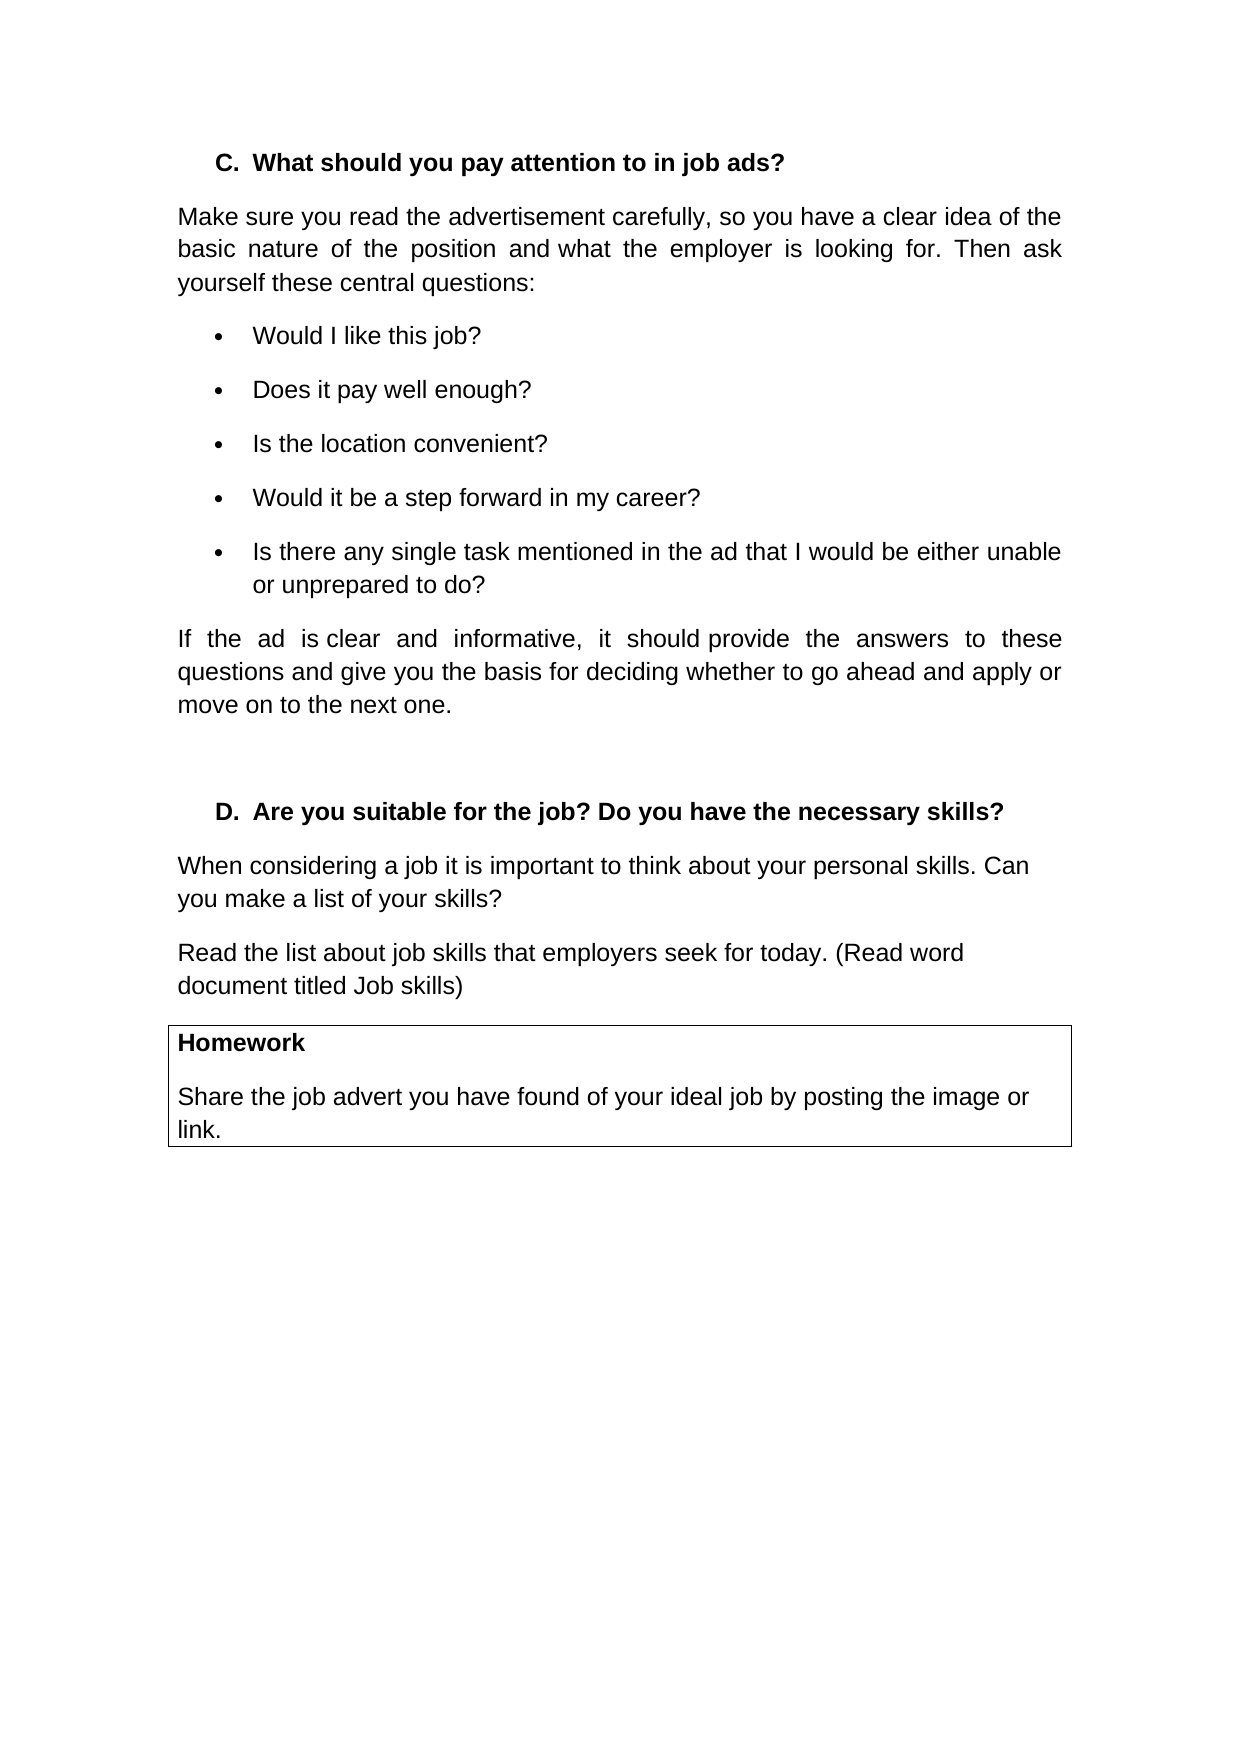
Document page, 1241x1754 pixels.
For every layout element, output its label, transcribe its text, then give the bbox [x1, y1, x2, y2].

list Is the location convenient? [215, 429, 1063, 458]
text Homework [169, 1026, 1071, 1057]
text Share the job advert you have found of your ideal job by posting the image or link. [169, 1079, 1071, 1146]
list Would I like this job? [215, 321, 1063, 350]
text If the ad is clear and informative, it should provide the answers to these questions and give you the basis for deciding whether to go ahead and apply or move on to the next one. [177, 624, 1063, 718]
list Does it pay well enough? [215, 375, 1063, 404]
text Make sure you read the advertisement carefully, so you have a clear idea of the basic nature of the position and what the employer is looking for. Then ask yourself these central questions: [177, 201, 1063, 296]
list Are you suitable for the job? Do you have the necessary skills? [215, 797, 1063, 826]
text Read the list about job skills that employers seek for today. (Read word document titled Job skills) [177, 938, 1063, 1000]
text When considering a job it is important to think about your personal skills. Can you make a list of your skills? [177, 851, 1063, 913]
list Would it be a step forward in my career? [215, 483, 1063, 512]
list Is there any single task mentioned in the ad that I would be either unable or unprepared to do? [215, 537, 1063, 598]
list What should you pay attention to in job ads? [215, 148, 1063, 176]
